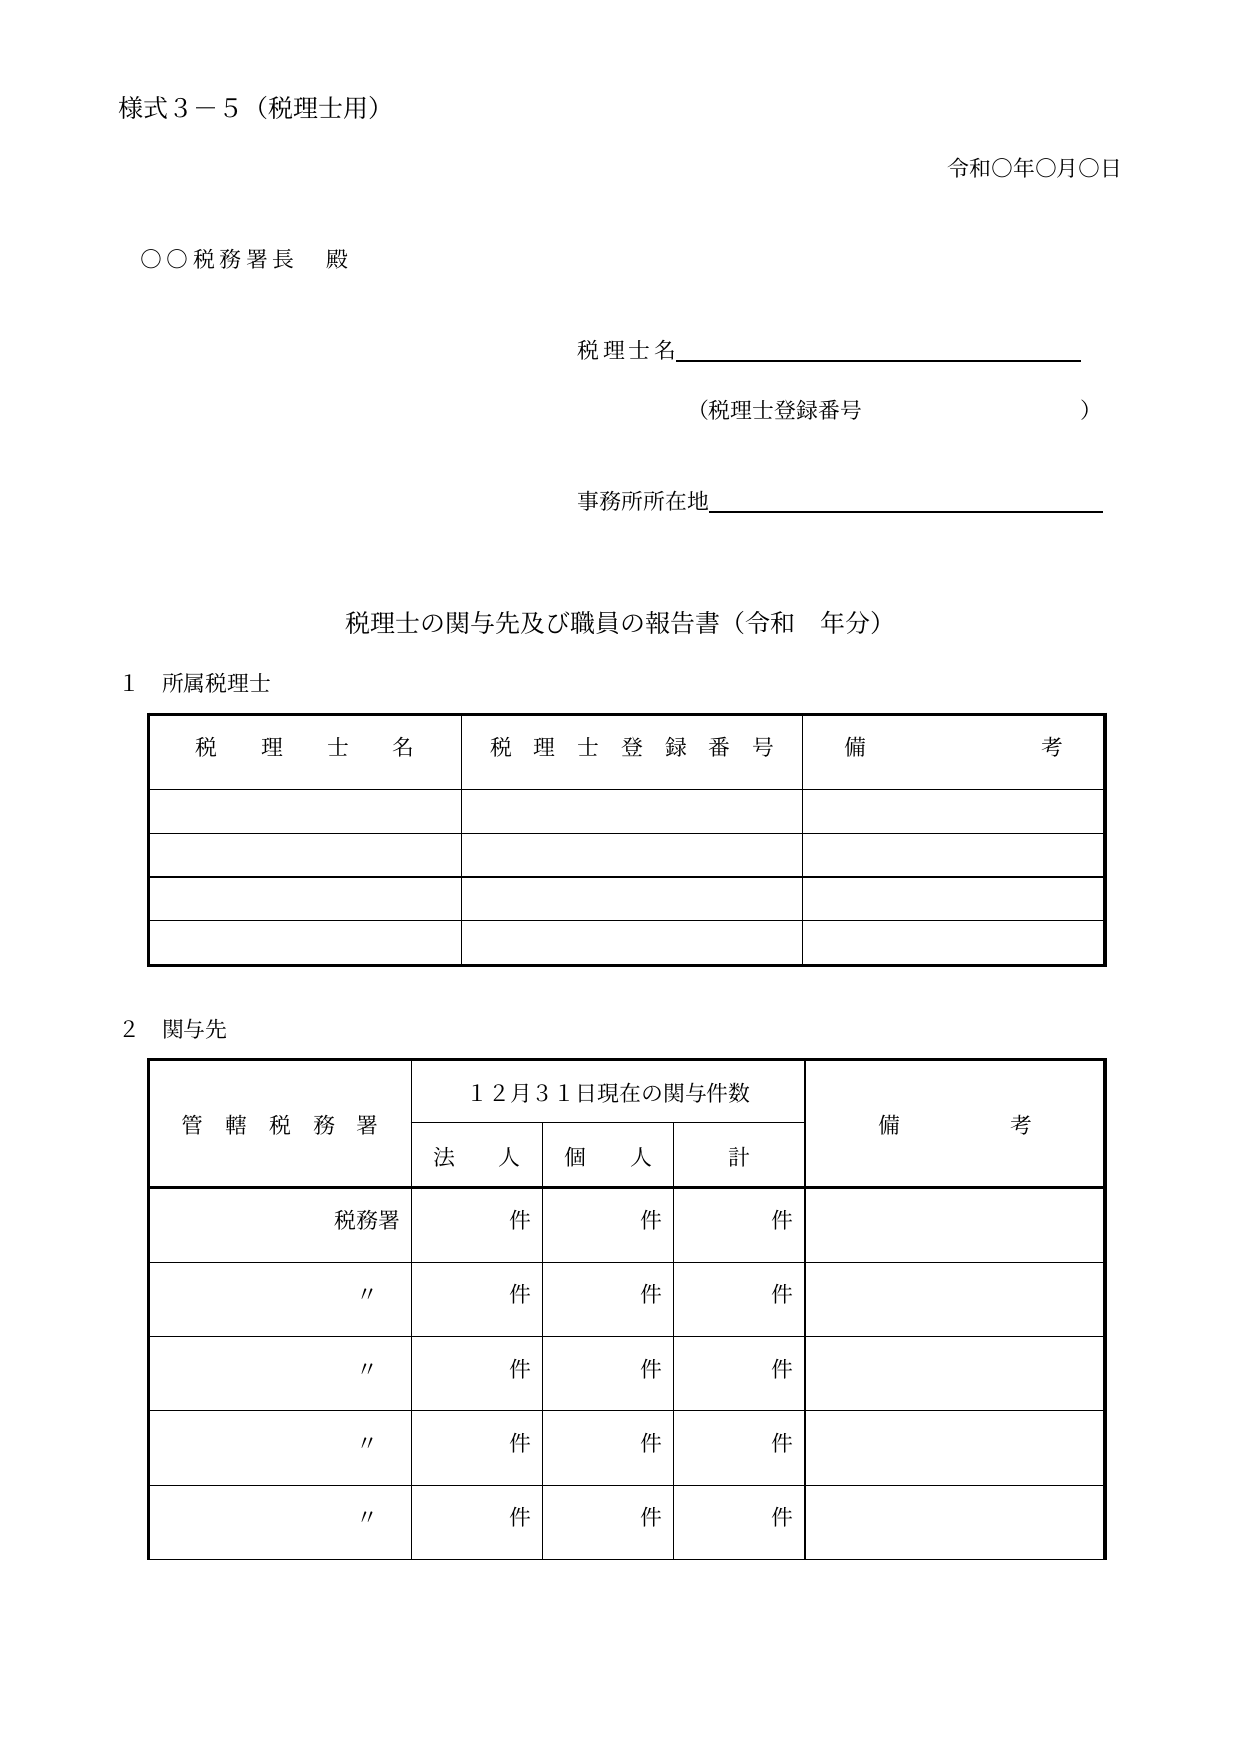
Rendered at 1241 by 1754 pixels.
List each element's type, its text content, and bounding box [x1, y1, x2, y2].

table_cell 法 人 [412, 1123, 542, 1186]
table_header 備 考 [803, 716, 1103, 789]
table_cell [803, 790, 1103, 833]
text ２ 関与先 [118, 998, 1122, 1058]
table_header 備 考 [806, 1061, 1103, 1186]
table_cell [806, 1486, 1103, 1559]
table_cell [806, 1263, 1103, 1336]
table_cell 件 [674, 1189, 804, 1262]
table_cell 件 [543, 1189, 673, 1262]
table_cell 件 [412, 1337, 542, 1410]
table_cell 計 [674, 1123, 804, 1186]
table_cell 件 [543, 1263, 673, 1336]
table_cell [806, 1337, 1103, 1410]
table_cell 件 [412, 1263, 542, 1336]
table_cell [462, 790, 802, 833]
table_cell 件 [412, 1486, 542, 1559]
table_cell [462, 878, 802, 920]
table_cell 個 人 [543, 1123, 673, 1186]
table_cell [150, 790, 461, 833]
table_cell [150, 878, 461, 920]
table_cell [150, 921, 461, 964]
table_cell [806, 1189, 1103, 1262]
table_cell 件 [674, 1337, 804, 1410]
text 税理士の関与先及び職員の報告書（令和 年分） [118, 591, 1122, 652]
table_cell [462, 921, 802, 964]
table_cell [150, 834, 461, 876]
table_cell 件 [674, 1411, 804, 1484]
text （税理士登録番号 ） [118, 379, 1122, 440]
text ○○税務署長 殿 [118, 227, 1122, 288]
text 税理士名 [118, 318, 1122, 379]
table_cell 件 [543, 1411, 673, 1484]
table_cell 〃 [150, 1337, 411, 1410]
table_header １２月３１日現在の関与件数 [412, 1061, 804, 1122]
table_cell [462, 834, 802, 876]
table_cell 件 [543, 1486, 673, 1559]
table_header 税 理 士 登 録 番 号 [462, 716, 802, 789]
table_header 管 轄 税 務 署 [150, 1061, 411, 1186]
table_cell 〃 [150, 1411, 411, 1484]
table_cell [806, 1411, 1103, 1484]
text １ 所属税理士 [118, 652, 1122, 712]
text 令和○年○月○日 [118, 137, 1122, 197]
table_cell 件 [412, 1189, 542, 1262]
table_cell 〃 [150, 1263, 411, 1336]
table_cell 税務署 [150, 1189, 411, 1262]
table_cell 〃 [150, 1486, 411, 1559]
table_header 税 理 士 名 [150, 716, 461, 789]
table_cell [803, 921, 1103, 964]
table_cell 件 [674, 1486, 804, 1559]
text 事務所所在地 [118, 470, 1122, 531]
table_cell 件 [674, 1263, 804, 1336]
table_cell 件 [543, 1337, 673, 1410]
table_cell [803, 878, 1103, 920]
table_cell [803, 834, 1103, 876]
table_cell 件 [412, 1411, 542, 1484]
